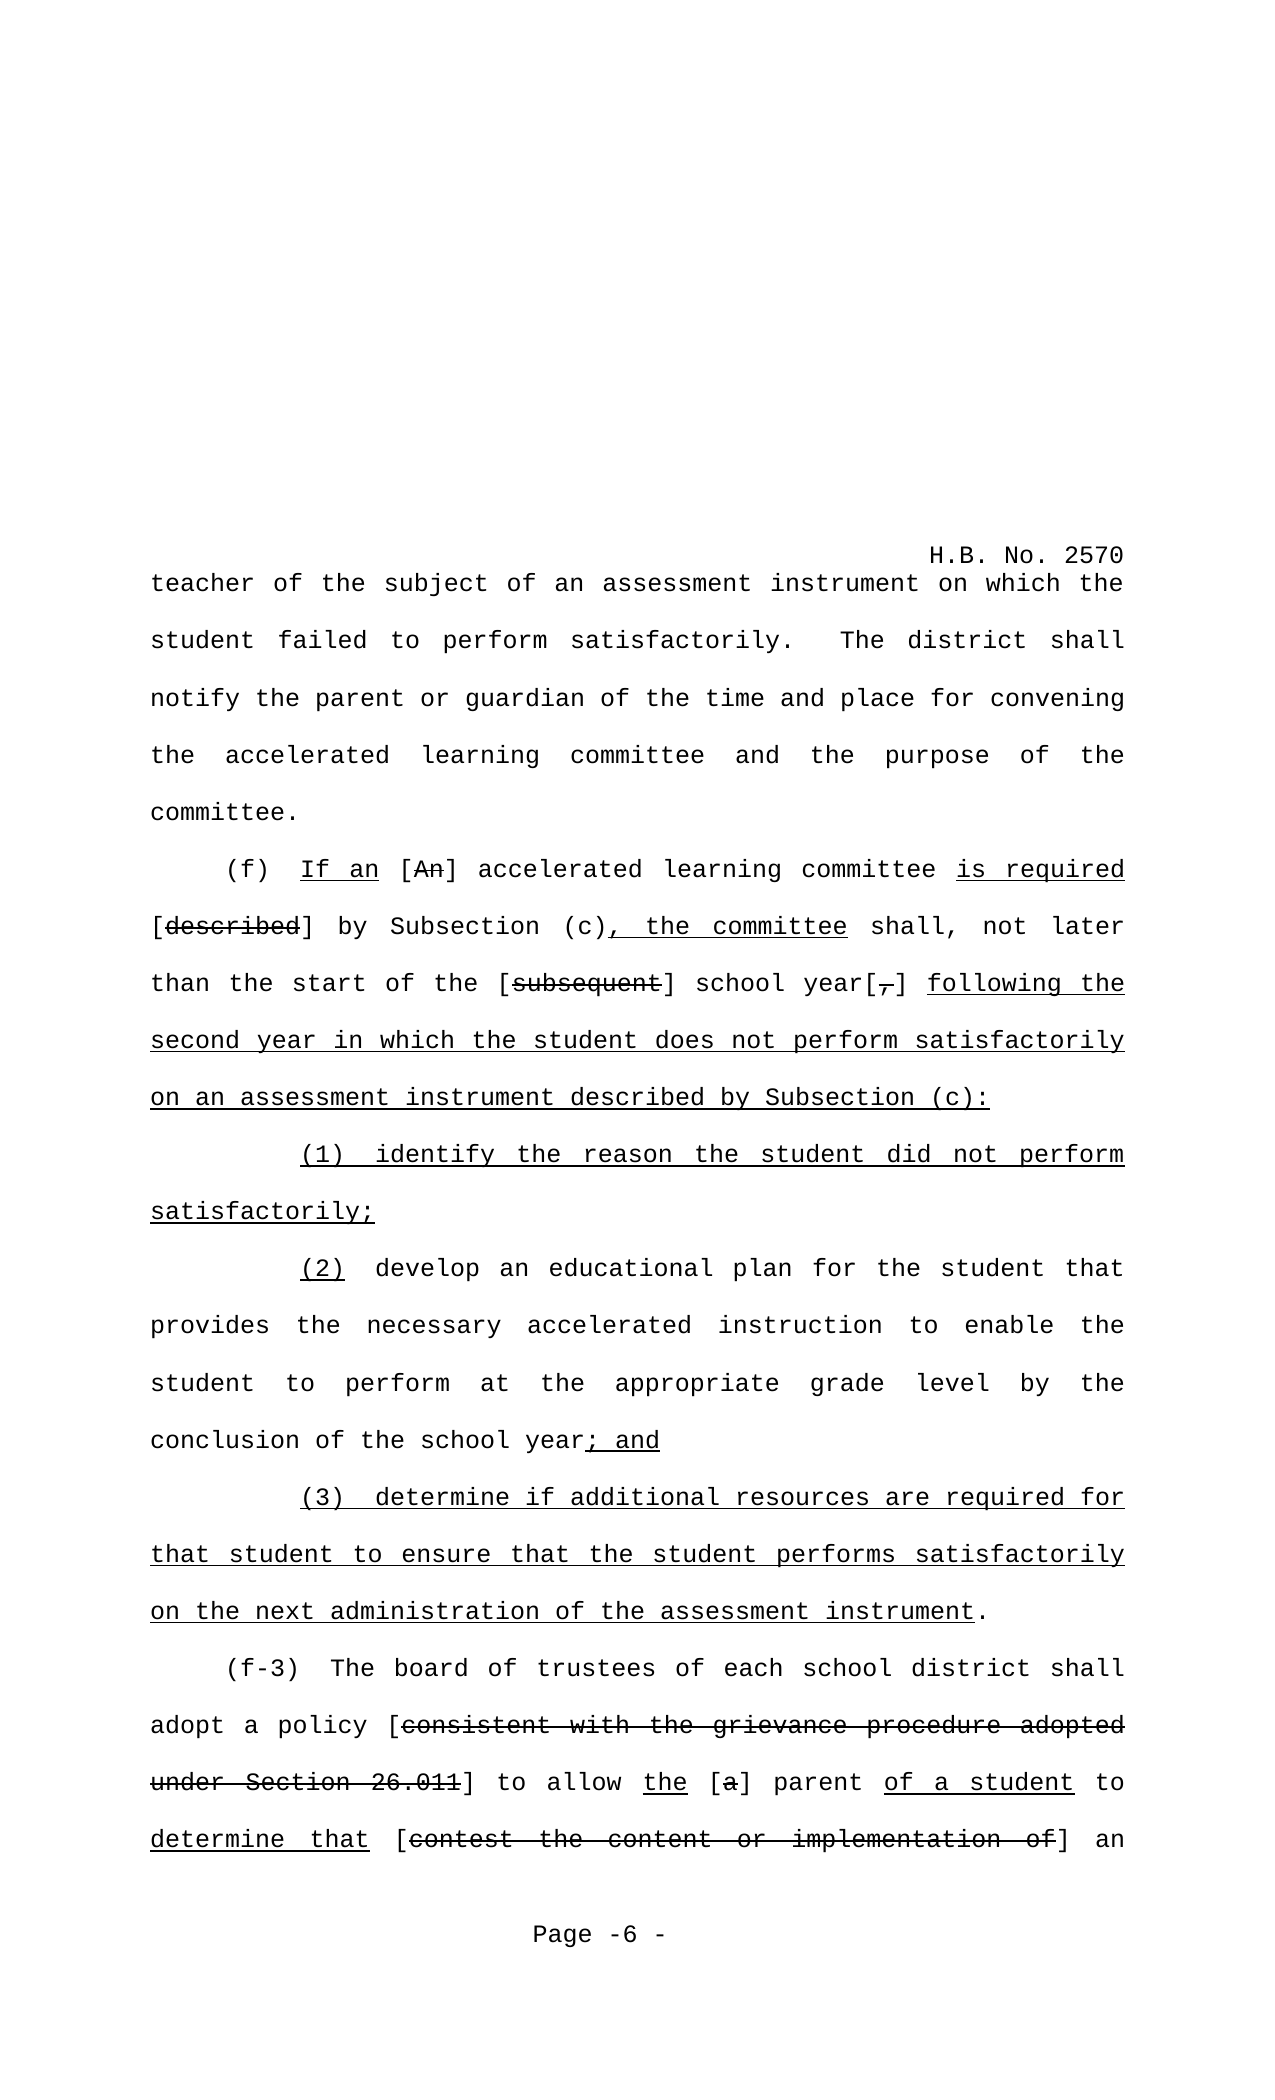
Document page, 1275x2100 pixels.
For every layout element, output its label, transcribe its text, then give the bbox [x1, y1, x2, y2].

text (3) determine if additional resources are required for that student to ensure that the student performs satisfactorily on the next administration of the assessment instrument. [150, 1484, 1125, 1565]
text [150, 1655, 1125, 1855]
text (f) If an [An] accelerated learning committee is required [described] by Subsection (c), the committee shall, not later than the start of the [subsequent] school year[,] following the second year in which the student does not perform satisfactorily on an assessment instrument described by Subsection (c): [150, 1052, 1125, 1113]
text (f) If an [An] accelerated learning committee is required [described] by Subsection (c), the committee shall, not later than the start of the [subsequent] school year[,] following the second year in which the student does not perform satisfactorily on an assessment instrument described by Subsection (c): [150, 856, 1125, 1051]
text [150, 571, 1125, 828]
text (2) develop an educational plan for the student that provides the necessary accelerated instruction to enable the student to perform at the appropriate grade level by the conclusion of the school year; and [150, 1256, 1125, 1456]
text (1) identify the reason the student did not perform satisfactorily; [150, 1142, 1125, 1227]
text (3) determine if additional resources are required for that student to ensure that the student performs satisfactorily on the next administration of the assessment instrument. [150, 1566, 1125, 1627]
